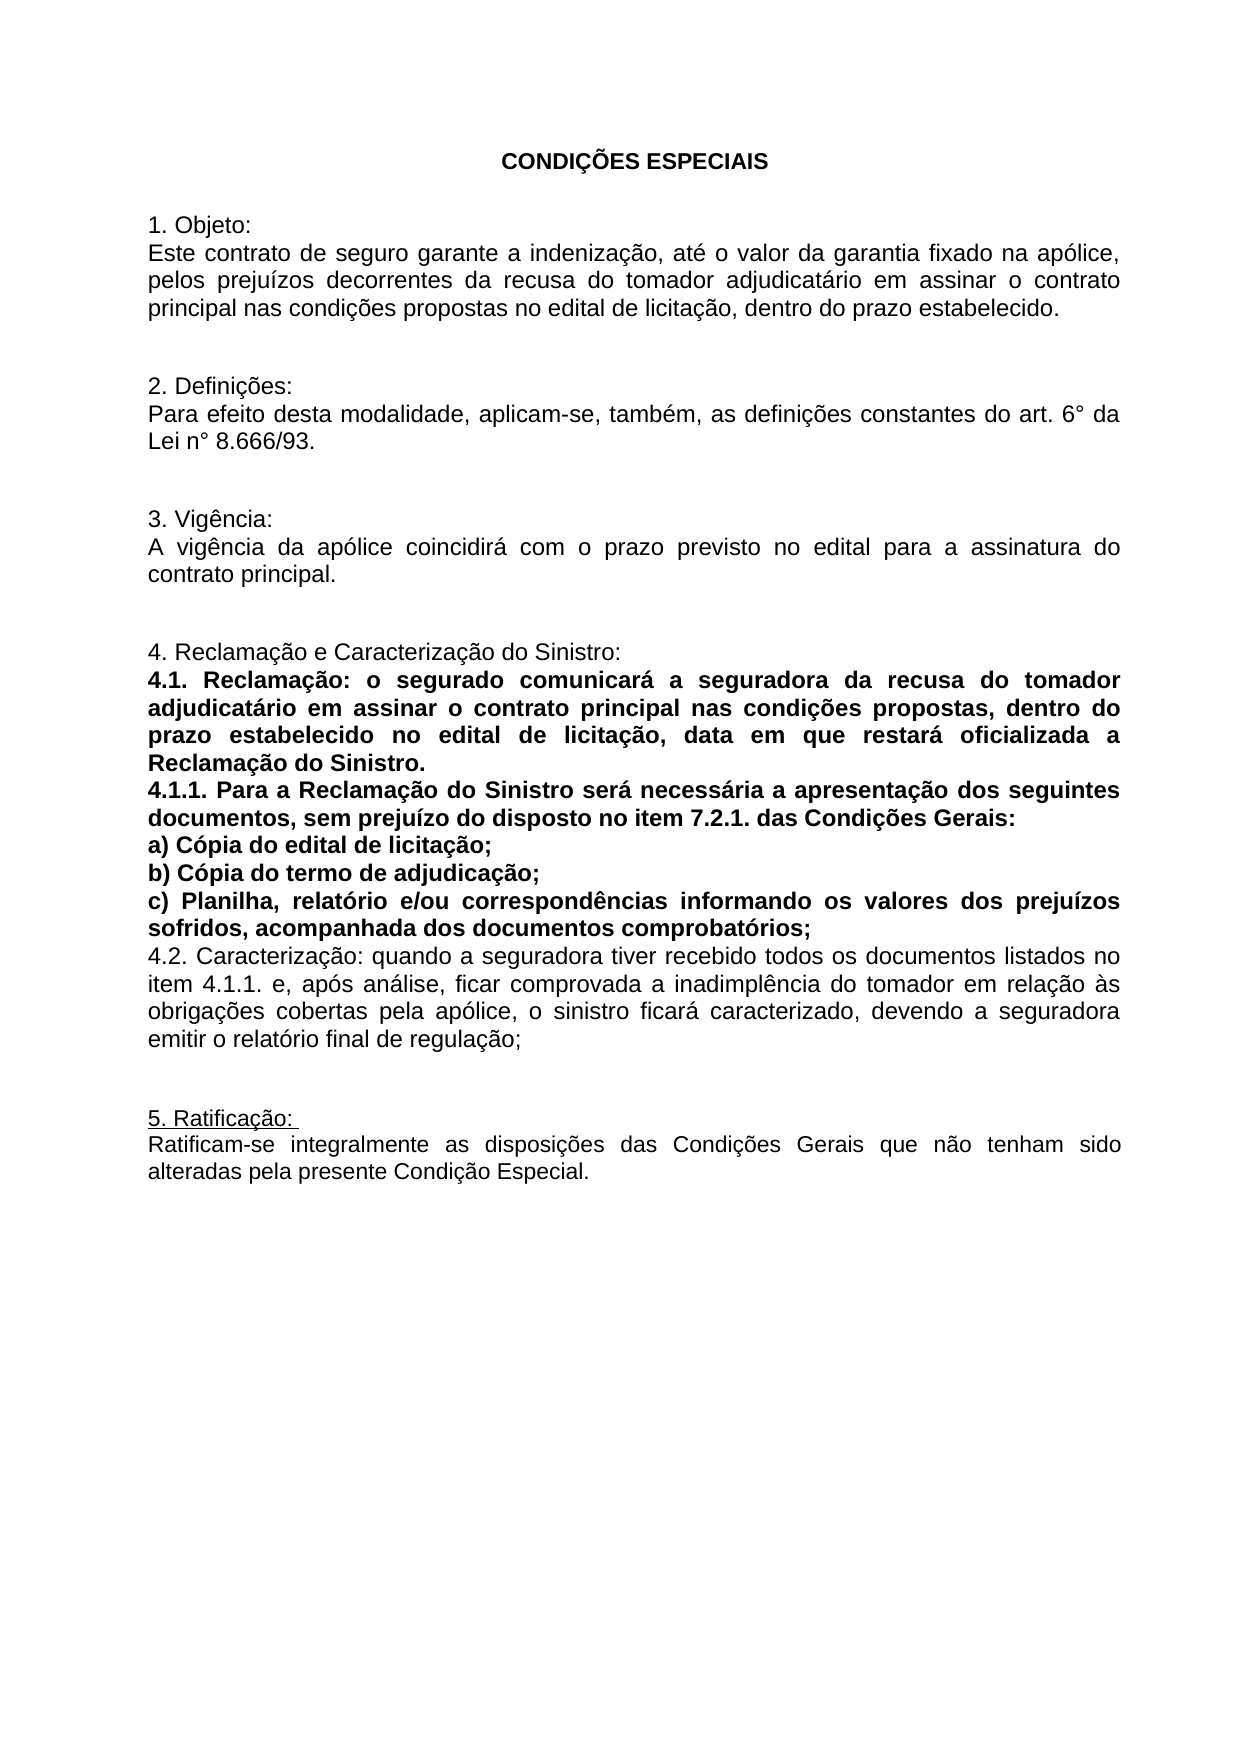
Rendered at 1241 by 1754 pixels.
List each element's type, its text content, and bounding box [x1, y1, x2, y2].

text A vigência da apólice coincidirá com o prazo previsto no edital para a assinatura do contrato principal. [148, 533, 1122, 588]
text Para efeito desta modalidade, aplicam-se, também, as definições constantes do art. 6° da Lei n° 8.666/93. [148, 399, 1122, 455]
text 1. Objeto: [148, 211, 1122, 239]
text Ratificam-se integralmente as disposições das Condições Gerais que não tenham sido alteradas pela presente Condição Especial. [148, 1131, 1122, 1184]
text 2. Definições: [148, 372, 1122, 399]
text 4. Reclamação e Caracterização do Sinistro: [148, 638, 1122, 666]
text 5. Ratificação: [148, 1105, 1122, 1131]
text 4.2. Caracterização: quando a seguradora tiver recebido todos os documentos listados no item 4.1.1. e, após análise, ficar comprovada a inadimplência do tomador em relação às obrigações cobertas pela apólice, o sinistro ficará caracterizado, devendo a seguradora emitir o relatório final de regulação; [148, 942, 1122, 1052]
text a) Cópia do edital de licitação; [148, 831, 1122, 859]
text b) Cópia do termo de adjudicação; [148, 859, 1122, 887]
text 4.1.1. Para a Reclamação do Sinistro será necessária a apresentação dos seguintes documentos, sem prejuízo do disposto no item 7.2.1. das Condições Gerais: [148, 776, 1122, 831]
text 4.1. Reclamação: o segurado comunicará a seguradora da recusa do tomador adjudicatário em assinar o contrato principal nas condições propostas, dentro do prazo estabelecido no edital de licitação, data em que restará oficializada a Reclamação do Sinistro. [148, 666, 1122, 776]
text 3. Vigência: [148, 505, 1122, 533]
text CONDIÇÕES ESPECIAIS [148, 148, 1122, 174]
text Este contrato de seguro garante a indenização, até o valor da garantia fixado na apólice, pelos prejuízos decorrentes da recusa do tomador adjudicatário em assinar o contrato principal nas condições propostas no edital de licitação, dentro do prazo estabelecido. [148, 239, 1122, 322]
text c) Planilha, relatório e/ou correspondências informando os valores dos prejuízos sofridos, acompanhada dos documentos comprobatórios; [148, 887, 1122, 942]
